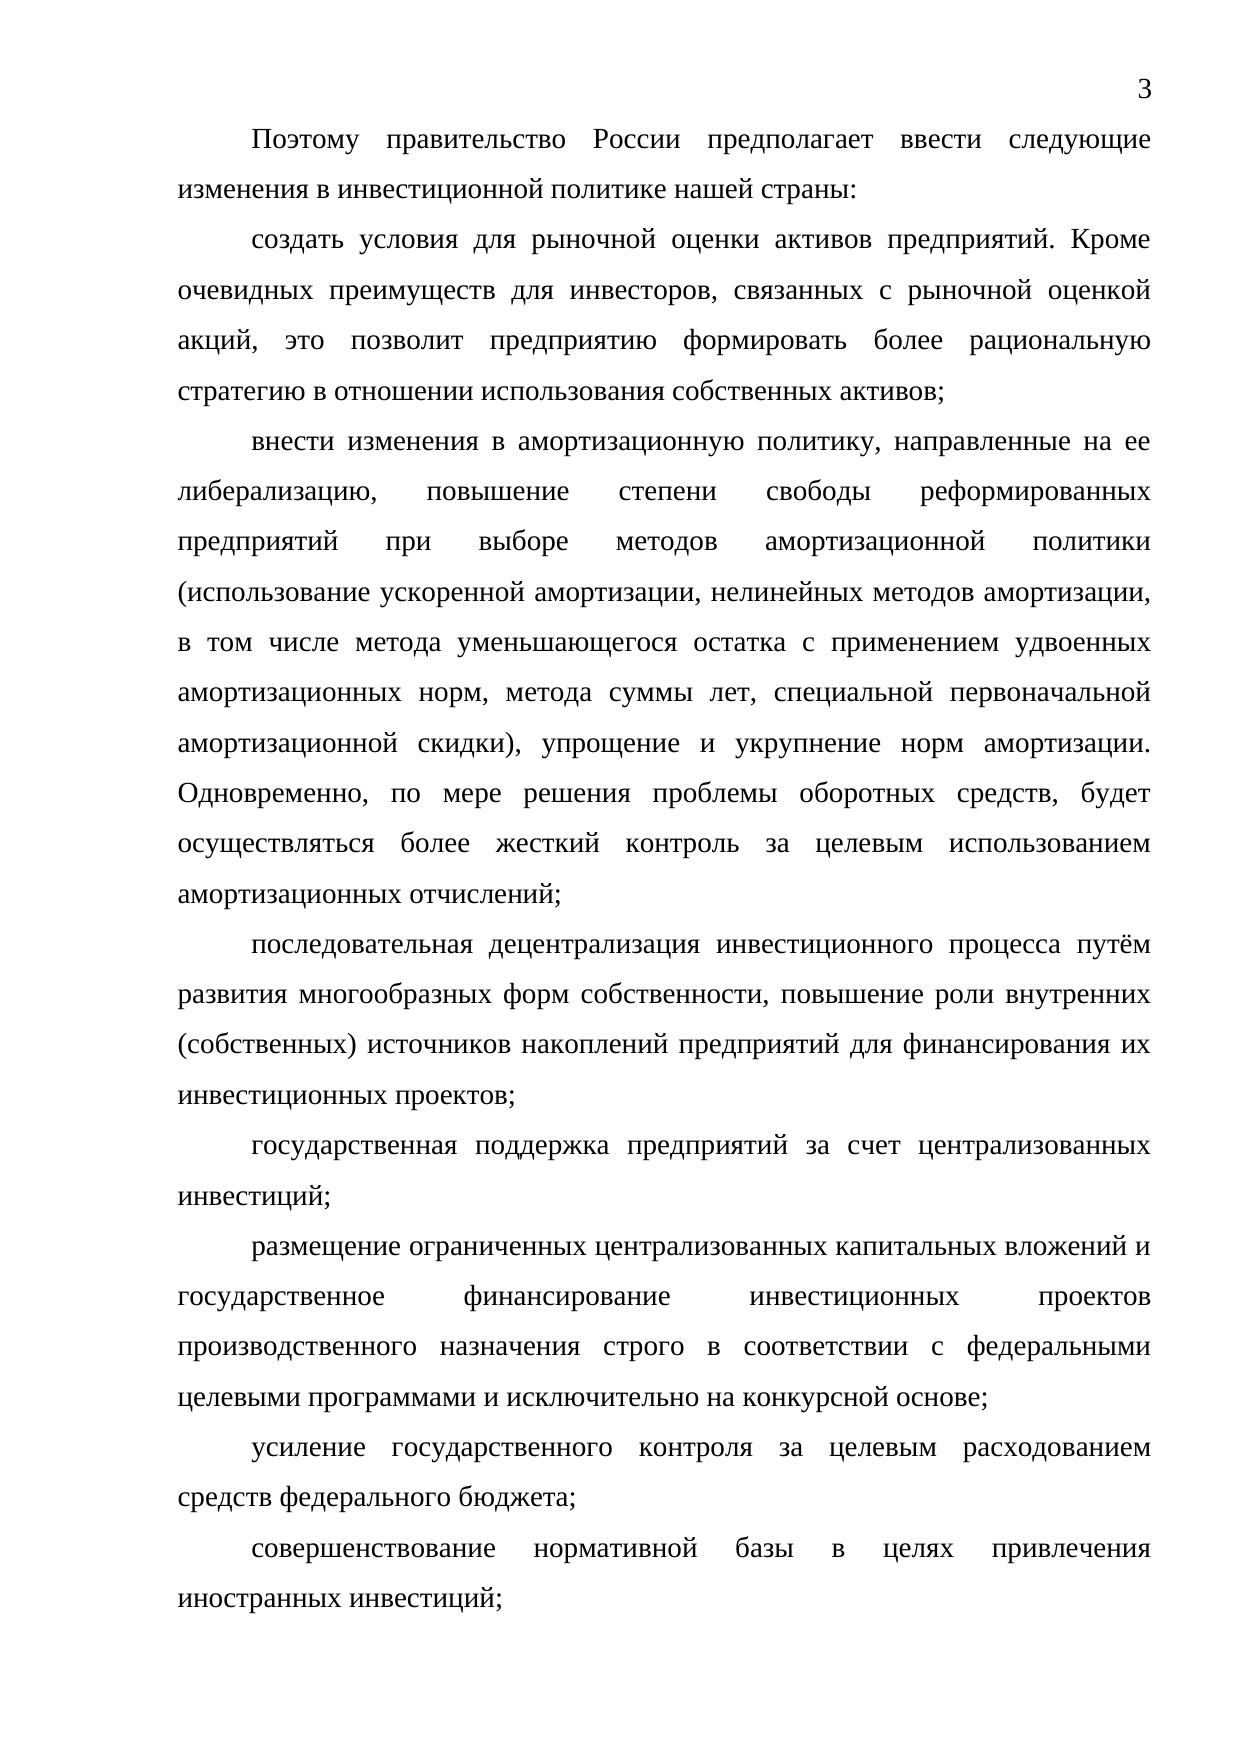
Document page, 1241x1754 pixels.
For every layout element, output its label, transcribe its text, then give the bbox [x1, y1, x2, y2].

text совершенствование нормативной базы в целях привлечения иностранных инвестиций; [177, 1530, 1152, 1614]
text последовательная децентрализация инвестиционного процесса путём развития многообразных форм собственности, повышение роли внутренних (собственных) источников накоплений предприятий для финансирования их инвестиционных проектов; [177, 926, 1152, 1111]
text внести изменения в амортизационную политику, направленные на ее либерализацию, повышение степени свободы реформированных предприятий при выборе методов амортизационной политики (использование ускоренной амортизации, нелинейных методов амортизации, в том числе метода уменьшающегося остатка с применением удвоенных амортизационных норм, метода суммы лет, специальной первоначальной амортизационной скидки), упрощение и укрупнение норм амортизации. Одновременно, по мере решения проблемы оборотных средств, будет осуществляться более жесткий контроль за целевым использованием амортизационных отчислений; [177, 423, 1152, 909]
text усиление государственного контроля за целевым расходованием средств федерального бюджета; [177, 1429, 1152, 1513]
text государственная поддержка предприятий за счет централизованных инвестиций; [177, 1127, 1152, 1211]
text создать условия для рыночной оценки активов предприятий. Кроме очевидных преимуществ для инвесторов, связанных с рыночной оценкой акций, это позволит предприятию формировать более рациональную стратегию в отношении использования собственных активов; [177, 222, 1152, 406]
text Поэтому правительство России предполагает ввести следующие изменения в инвестиционной политике нашей страны: [177, 121, 1152, 205]
text размещение ограниченных централизованных капитальных вложений и государственное финансирование инвестиционных проектов производственного назначения строго в соответствии с федеральными целевыми программами и исключительно на конкурсной основе; [177, 1228, 1152, 1412]
